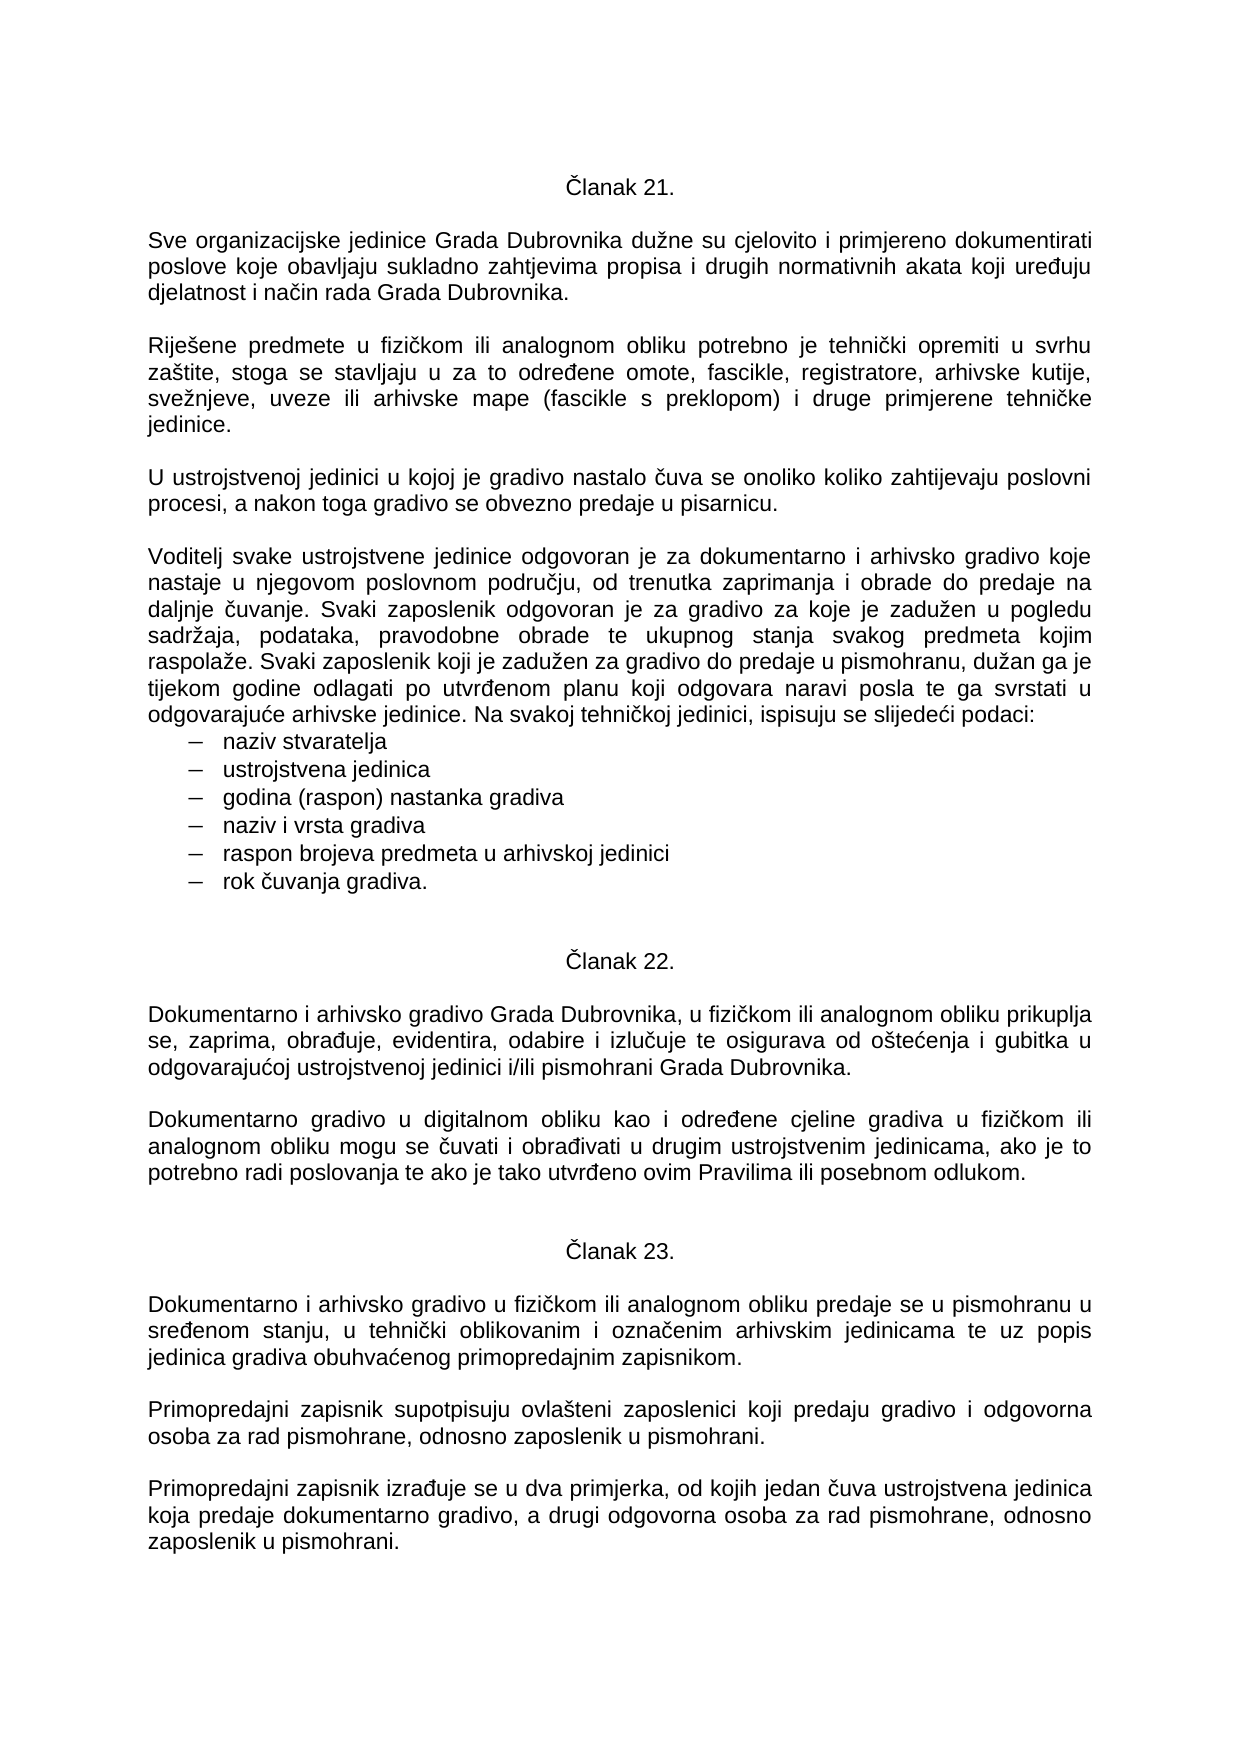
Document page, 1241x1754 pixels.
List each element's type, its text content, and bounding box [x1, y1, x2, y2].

list naziv stvaratelja [185, 727, 1093, 755]
text Članak 23. [148, 1238, 1093, 1264]
text Sve organizacijske jedinice Grada Dubrovnika dužne su cjelovito i primjereno dokumentirati poslove koje obavljaju sukladno zahtjevima propisa i drugih normativnih akata koji uređuju djelatnost i način rada Grada Dubrovnika. [148, 227, 1093, 306]
text Članak 22. [148, 948, 1093, 974]
text Voditelj svake ustrojstvene jedinice odgovoran je za dokumentarno i arhivsko gradivo koje nastaje u njegovom poslovnom području, od trenutka zaprimanja i obrade do predaje na daljnje čuvanje. Svaki zaposlenik odgovoran je za gradivo za koje je zadužen u pogledu sadržaja, podataka, pravodobne obrade te ukupnog stanja svakog predmeta kojim raspolaže. Svaki zaposlenik koji je zadužen za gradivo do predaje u pismohranu, dužan ga je tijekom godine odlagati po utvrđenom planu koji odgovara naravi posla te ga svrstati u odgovarajuće arhivske jedinice. Na svakoj tehničkoj jedinici, ispisuju se slijedeći podaci: [148, 543, 1093, 727]
text Primopredajni zapisnik izrađuje se u dva primjerka, od kojih jedan čuva ustrojstvena jedinica koja predaje dokumentarno gradivo, a drugi odgovorna osoba za rad pismohrane, odnosno zaposlenik u pismohrani. [148, 1475, 1093, 1554]
list naziv i vrsta gradiva [185, 811, 1093, 839]
list raspon brojeva predmeta u arhivskoj jedinici [185, 839, 1093, 867]
text Primopredajni zapisnik supotpisuju ovlašteni zaposlenici koji predaju gradivo i odgovorna osoba za rad pismohrane, odnosno zaposlenik u pismohrani. [148, 1396, 1093, 1449]
text Dokumentarno gradivo u digitalnom obliku kao i određene cjeline gradiva u fizičkom ili analognom obliku mogu se čuvati i obrađivati u drugim ustrojstvenim jedinicama, ako je to potrebno radi poslovanja te ako je tako utvrđeno ovim Pravilima ili posebnom odlukom. [148, 1106, 1093, 1185]
text U ustrojstvenoj jedinici u kojoj je gradivo nastalo čuva se onoliko koliko zahtijevaju poslovni procesi, a nakon toga gradivo se obvezno predaje u pisarnicu. [148, 464, 1093, 517]
text Članak 21. [148, 174, 1093, 200]
list rok čuvanja gradiva. [185, 867, 1093, 896]
text Riješene predmete u fizičkom ili analognom obliku potrebno je tehnički opremiti u svrhu zaštite, stoga se stavljaju u za to određene omote, fascikle, registratore, arhivske kutije, svežnjeve, uveze ili arhivske mape (fascikle s preklopom) i druge primjerene tehničke jedinice. [148, 332, 1093, 437]
list ustrojstvena jedinica [185, 755, 1093, 783]
text Dokumentarno i arhivsko gradivo u fizičkom ili analognom obliku predaje se u pismohranu u sređenom stanju, u tehnički oblikovanim i označenim arhivskim jedinicama te uz popis jedinica gradiva obuhvaćenog primopredajnim zapisnikom. [148, 1291, 1093, 1370]
list godina (raspon) nastanka gradiva [185, 783, 1093, 811]
text Dokumentarno i arhivsko gradivo Grada Dubrovnika, u fizičkom ili analognom obliku prikuplja se, zaprima, obrađuje, evidentira, odabire i izlučuje te osigurava od oštećenja i gubitka u odgovarajućoj ustrojstvenoj jedinici i/ili pismohrani Grada Dubrovnika. [148, 1001, 1093, 1080]
